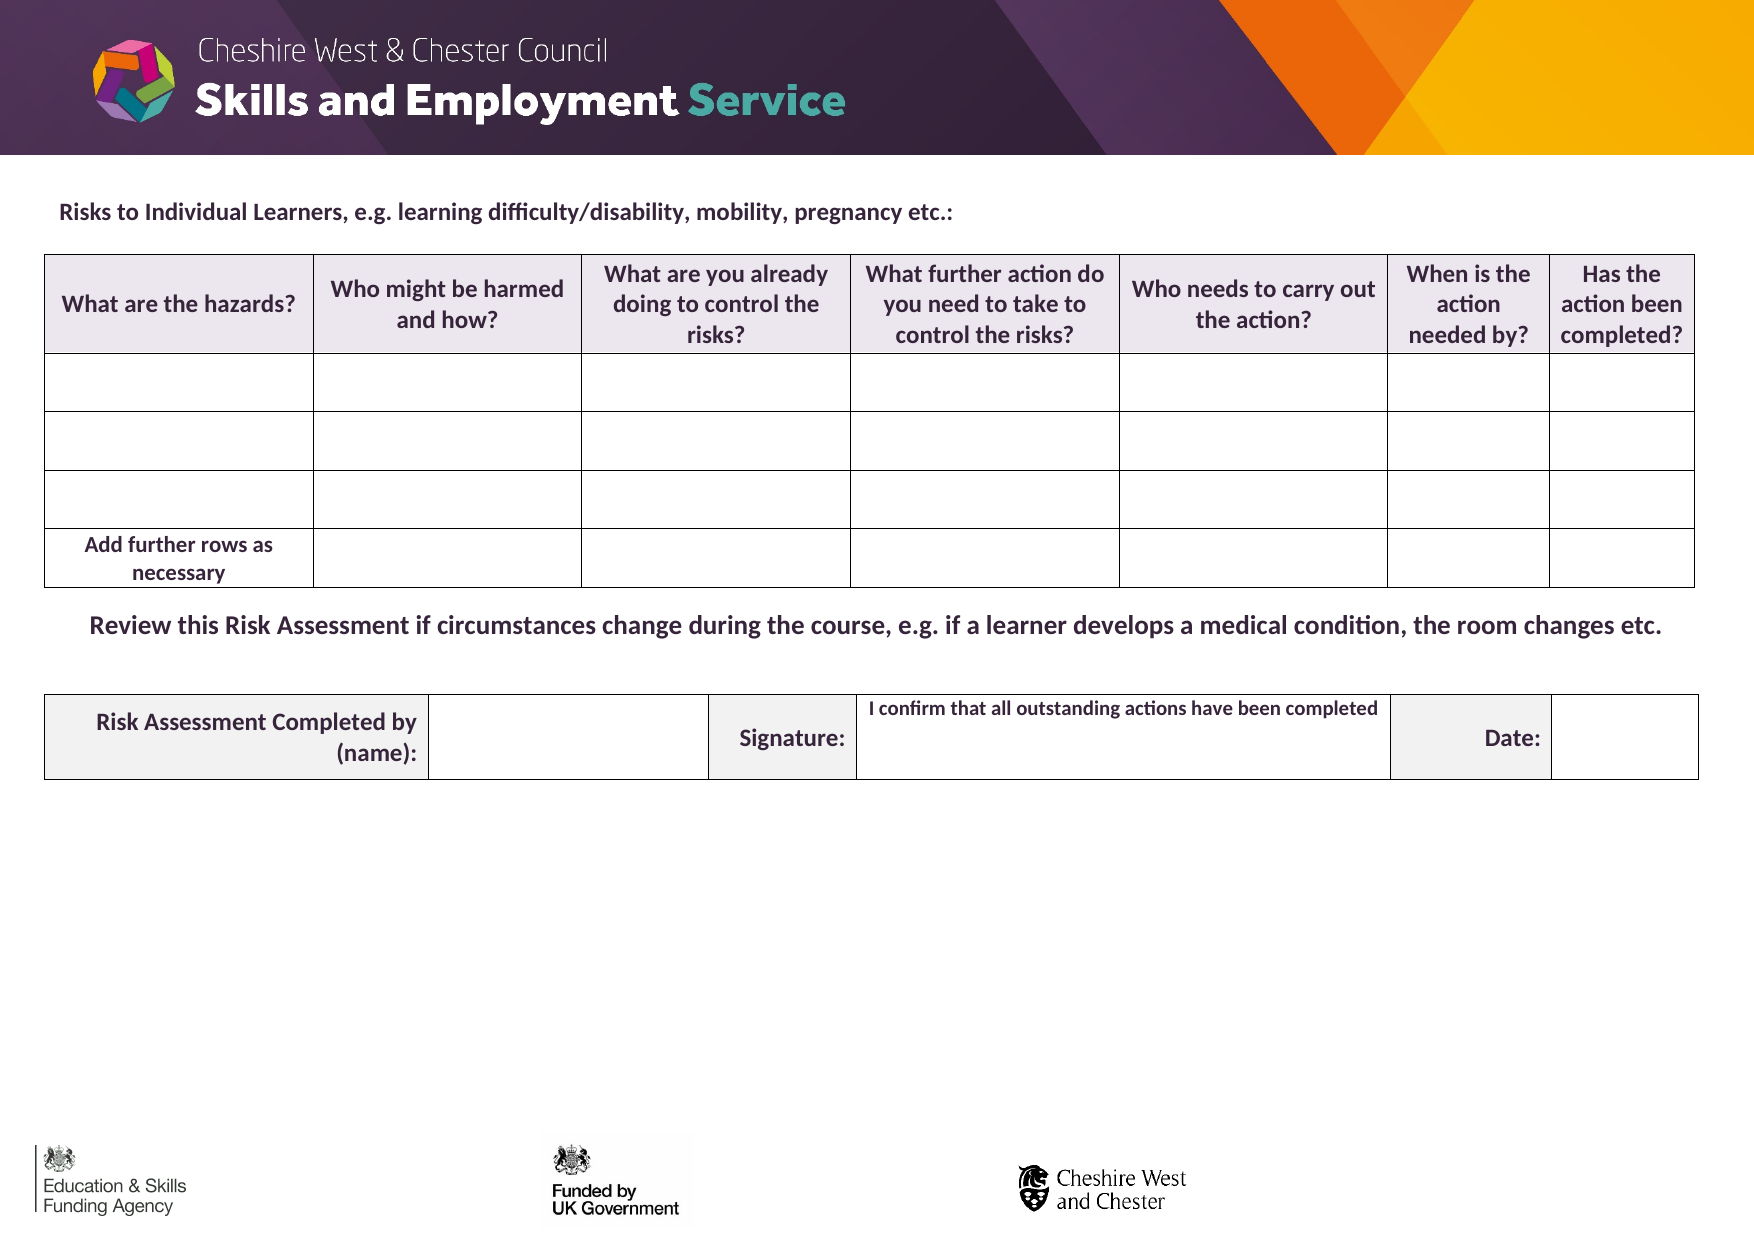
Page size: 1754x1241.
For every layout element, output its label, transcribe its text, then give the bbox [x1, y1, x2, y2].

table_cell [1550, 471, 1694, 528]
picture [540, 1131, 694, 1229]
table_cell [45, 471, 313, 528]
table_cell [582, 412, 850, 469]
table_header Who needs to carry out the action? [1120, 255, 1387, 352]
table_header What further action do you need to take to control the risks? [851, 255, 1119, 352]
table_cell [1550, 354, 1694, 411]
table_header When is the action needed by? [1388, 255, 1549, 352]
table_cell [314, 412, 581, 469]
picture [0, 0, 1754, 155]
table_cell [314, 529, 581, 587]
table_cell [45, 354, 313, 411]
table_cell [851, 412, 1119, 469]
table_cell [851, 529, 1119, 587]
table_cell [851, 471, 1119, 528]
table_header Who might be harmed and how? [314, 255, 581, 352]
table_cell [1550, 529, 1694, 587]
table_cell [1120, 412, 1387, 469]
table_header [1552, 695, 1698, 779]
table_cell [1388, 471, 1549, 528]
table_header Signature: [709, 695, 856, 779]
table_cell [582, 354, 850, 411]
table_cell [314, 354, 581, 411]
table_header What are you already doing to control the risks? [582, 255, 850, 352]
table_cell [851, 354, 1119, 411]
picture [35, 1145, 186, 1216]
table_cell [45, 412, 313, 469]
table_cell [1388, 354, 1549, 411]
text Risks to Individual Learners, e.g. learning difficulty/disability, mobility, pregnancy etc.: [59, 196, 1695, 226]
table_header Has the action been completed? [1550, 255, 1694, 352]
table_cell [1120, 529, 1387, 587]
picture [1007, 1154, 1200, 1222]
table_cell Add further rows as necessary [45, 529, 313, 587]
table_cell [582, 529, 850, 587]
table_header [429, 695, 708, 779]
table_cell [1120, 354, 1387, 411]
table_cell [1388, 529, 1549, 587]
table_cell [582, 471, 850, 528]
table_header What are the hazards? [45, 255, 313, 352]
table_cell [314, 471, 581, 528]
table_cell [1388, 412, 1549, 469]
text Review this Risk Assessment if circumstances change during the course, e.g. if a learner develops a medical condition, the room changes etc. [59, 608, 1695, 641]
table_header Risk Assessment Completed by (name): [45, 695, 428, 779]
table_header I confirm that all outstanding actions have been completed [857, 695, 1390, 779]
table_cell [1120, 471, 1387, 528]
table_header Date: [1391, 695, 1551, 779]
table_cell [1550, 412, 1694, 469]
